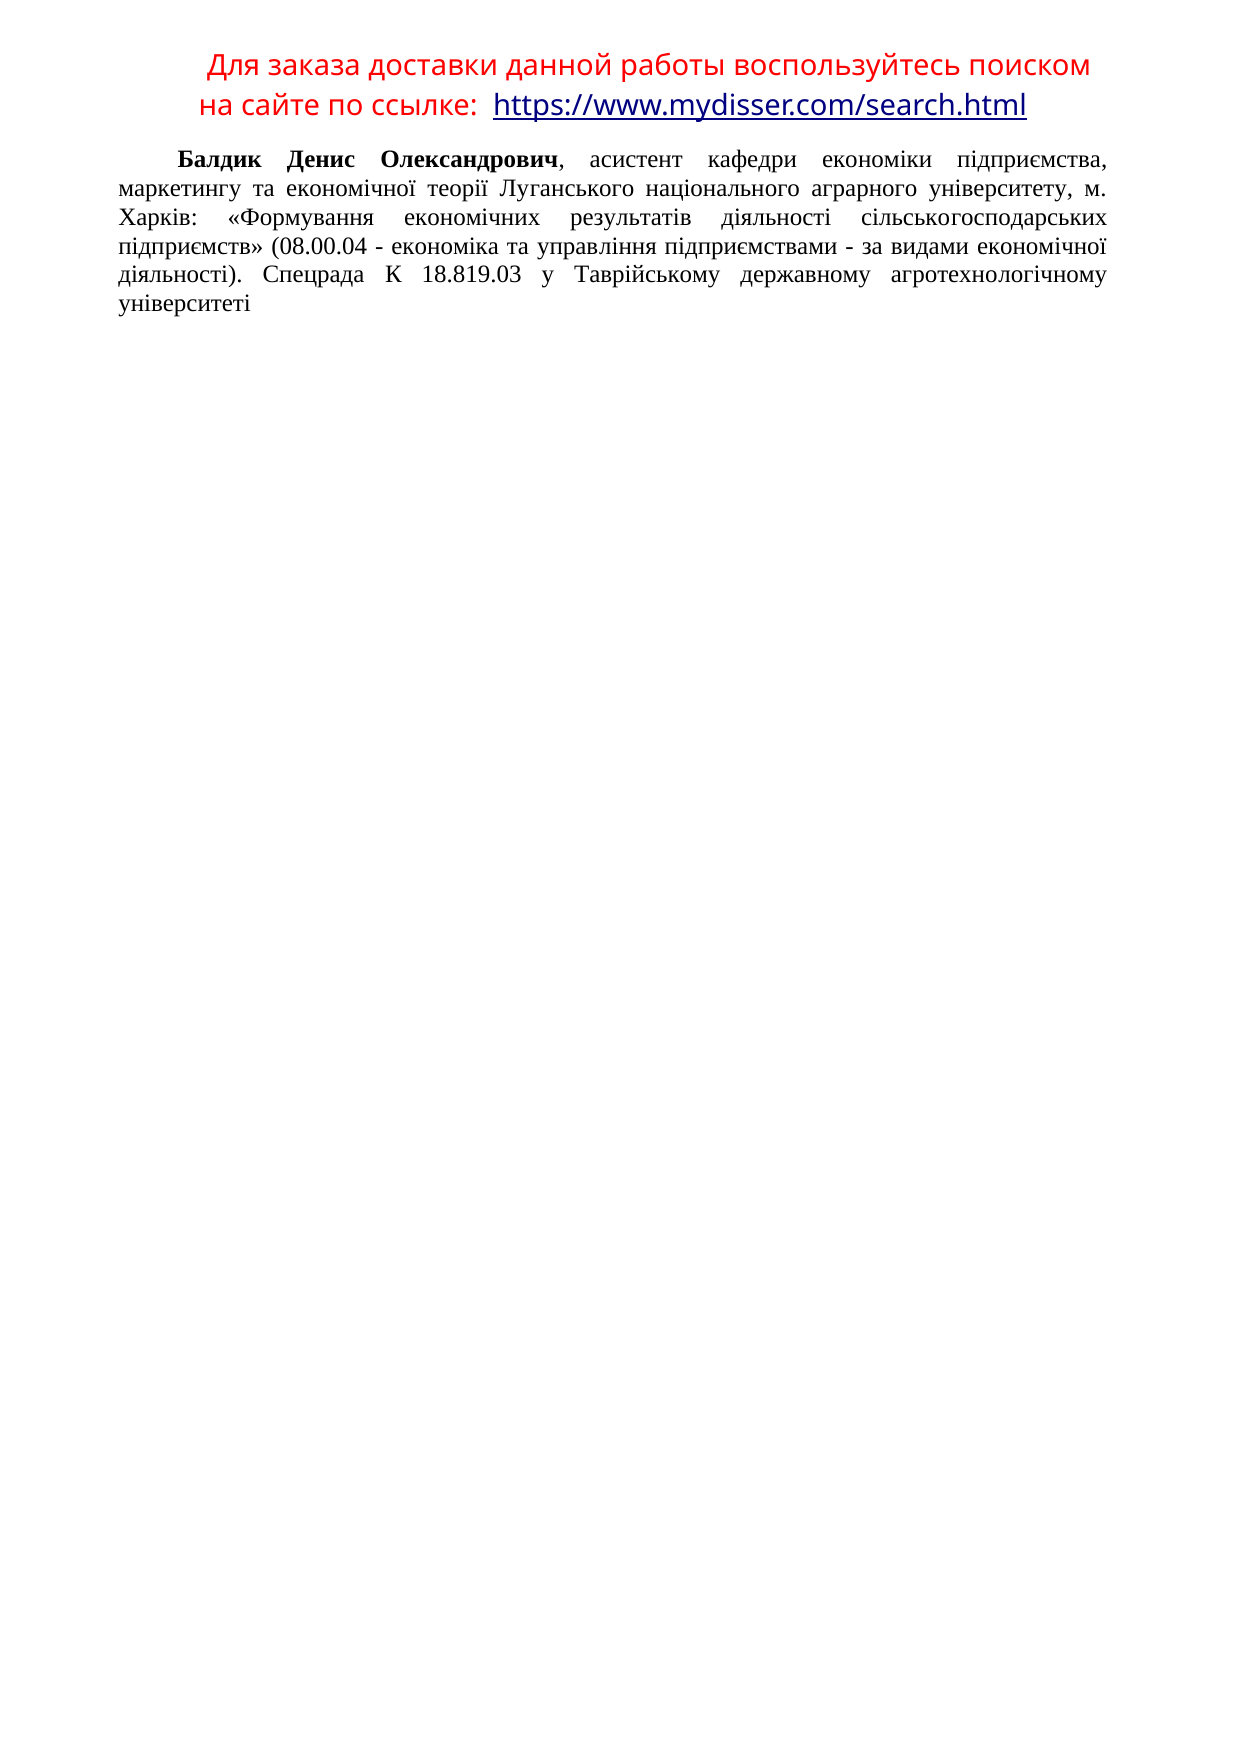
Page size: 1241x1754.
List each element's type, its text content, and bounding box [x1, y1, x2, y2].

text Балдик Денис Олександрович, асистент кафедри економіки підприємства, маркетингу та економічної теорії Луганського національного аграрного університету, м. Харків: «Формування економічних результатів діяльності сільськогосподарських підприємств» (08.00.04 - економіка та управління підприємствами - за видами економічної діяльності). Спецрада К 18.819.03 у Таврійському державному агротехнологічному університеті [118, 144, 1107, 317]
